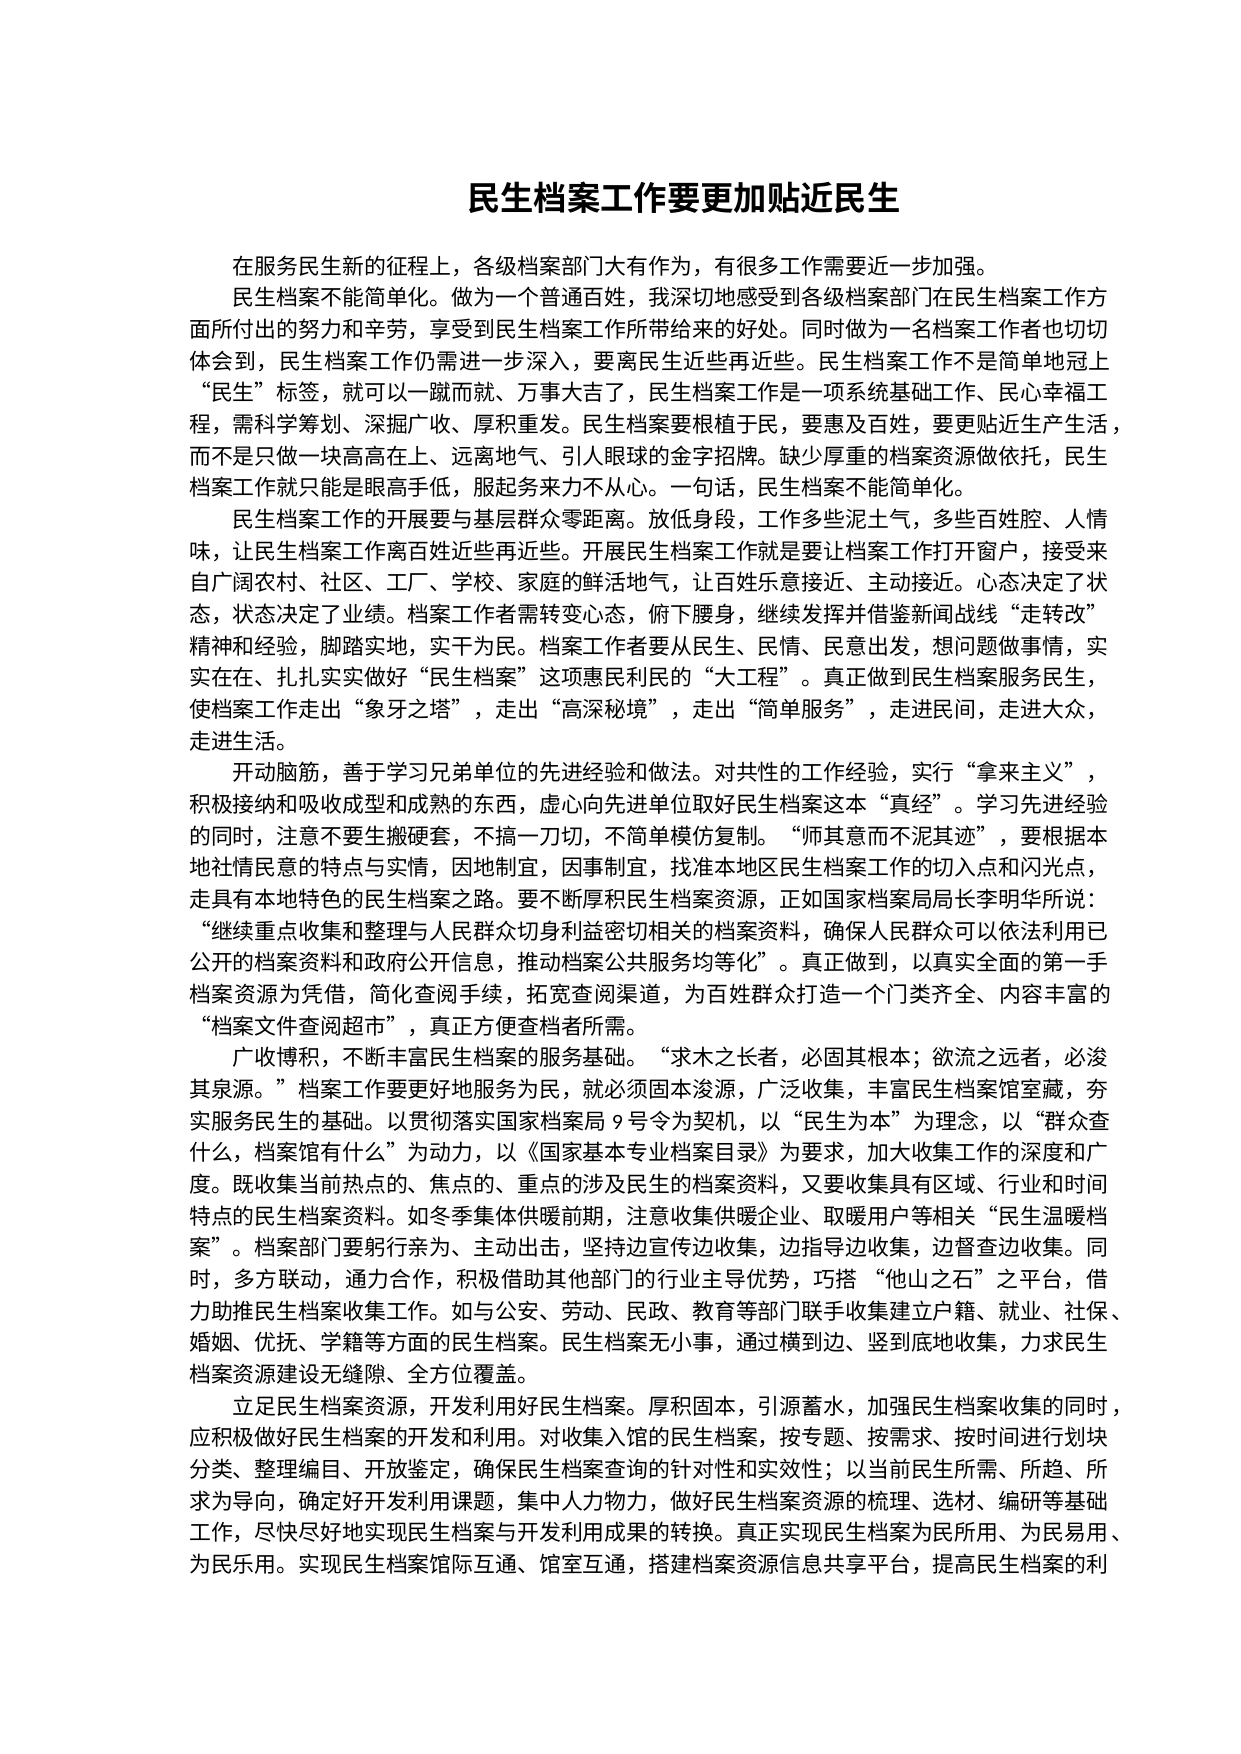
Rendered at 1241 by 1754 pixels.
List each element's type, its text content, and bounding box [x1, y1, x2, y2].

text 广收博积，不断丰富民生档案的服务基础。“求木之长者，必固其根本；欲流之远者，必浚其泉源。”档案工作要更好地服务为民，就必须固本浚源，广泛收集，丰富民生档案馆室藏，夯实服务民生的基础。以贯彻落实国家档案局9号令为契机，以“民生为本”为理念，以“群众查什么，档案馆有什么”为动力，以《国家基本专业档案目录》为要求，加大收集工作的深度和广度。既收集当前热点的、焦点的、重点的涉及民生的档案资料，又要收集具有区域、行业和时间特点的民生档案资料。如冬季集体供暖前期，注意收集供暖企业、取暖用户等相关“民生温暖档案”。档案部门要躬行亲为、主动出击，坚持边宣传边收集，边指导边收集，边督查边收集。同时，多方联动，通力合作，积极借助其他部门的行业主导优势，巧搭 “他山之石”之平台，借力助推民生档案收集工作。如与公安、劳动、民政、教育等部门联手收集建立户籍、就业、社保、婚姻、优抚、学籍等方面的民生档案。民生档案无小事，通过横到边、竖到底地收集，力求民生档案资源建设无缝隙、全方位覆盖。 [189, 1040, 1111, 1389]
text 在服务民生新的征程上，各级档案部门大有作为，有很多工作需要近一步加强。 [189, 249, 1111, 280]
text 开动脑筋，善于学习兄弟单位的先进经验和做法。对共性的工作经验，实行“拿来主义”，积极接纳和吸收成型和成熟的东西，虚心向先进单位取好民生档案这本“真经”。学习先进经验的同时，注意不要生搬硬套，不搞一刀切，不简单模仿复制。“师其意而不泥其迹”，要根据本地社情民意的特点与实情，因地制宜，因事制宜，找准本地区民生档案工作的切入点和闪光点，走具有本地特色的民生档案之路。要不断厚积民生档案资源，正如国家档案局局长李明华所说：“继续重点收集和整理与人民群众切身利益密切相关的档案资料，确保人民群众可以依法利用已公开的档案资料和政府公开信息，推动档案公共服务均等化”。真正做到，以真实全面的第一手档案资源为凭借，简化查阅手续，拓宽查阅渠道，为百姓群众打造一个门类齐全、内容丰富的“档案文件查阅超市”，真正方便查档者所需。 [189, 755, 1111, 1040]
text 民生档案工作的开展要与基层群众零距离。放低身段，工作多些泥土气，多些百姓腔、人情味，让民生档案工作离百姓近些再近些。开展民生档案工作就是要让档案工作打开窗户，接受来自广阔农村、社区、工厂、学校、家庭的鲜活地气，让百姓乐意接近、主动接近。心态决定了状态，状态决定了业绩。档案工作者需转变心态，俯下腰身，继续发挥并借鉴新闻战线“走转改”精神和经验，脚踏实地，实干为民。档案工作者要从民生、民情、民意出发，想问题做事情，实实在在、扎扎实实做好“民生档案”这项惠民利民的“大工程”。真正做到民生档案服务民生，使档案工作走出“象牙之塔”，走出“高深秘境”，走出“简单服务”，走进民间，走进大众，走进生活。 [189, 502, 1111, 755]
text 民生档案不能简单化。做为一个普通百姓，我深切地感受到各级档案部门在民生档案工作方面所付出的努力和辛劳，享受到民生档案工作所带给来的好处。同时做为一名档案工作者也切切体会到，民生档案工作仍需进一步深入，要离民生近些再近些。民生档案工作不是简单地冠上“民生”标签，就可以一蹴而就、万事大吉了，民生档案工作是一项系统基础工作、民心幸福工程，需科学筹划、深掘广收、厚积重发。民生档案要根植于民，要惠及百姓，要更贴近生产生活，而不是只做一块高高在上、远离地气、引人眼球的金字招牌。缺少厚重的档案资源做依托，民生档案工作就只能是眼高手低，服起务来力不从心。一句话，民生档案不能简单化。 [189, 280, 1111, 502]
subtitle 民生档案工作要更加贴近民生 [189, 171, 1111, 219]
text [189, 1389, 1111, 1579]
